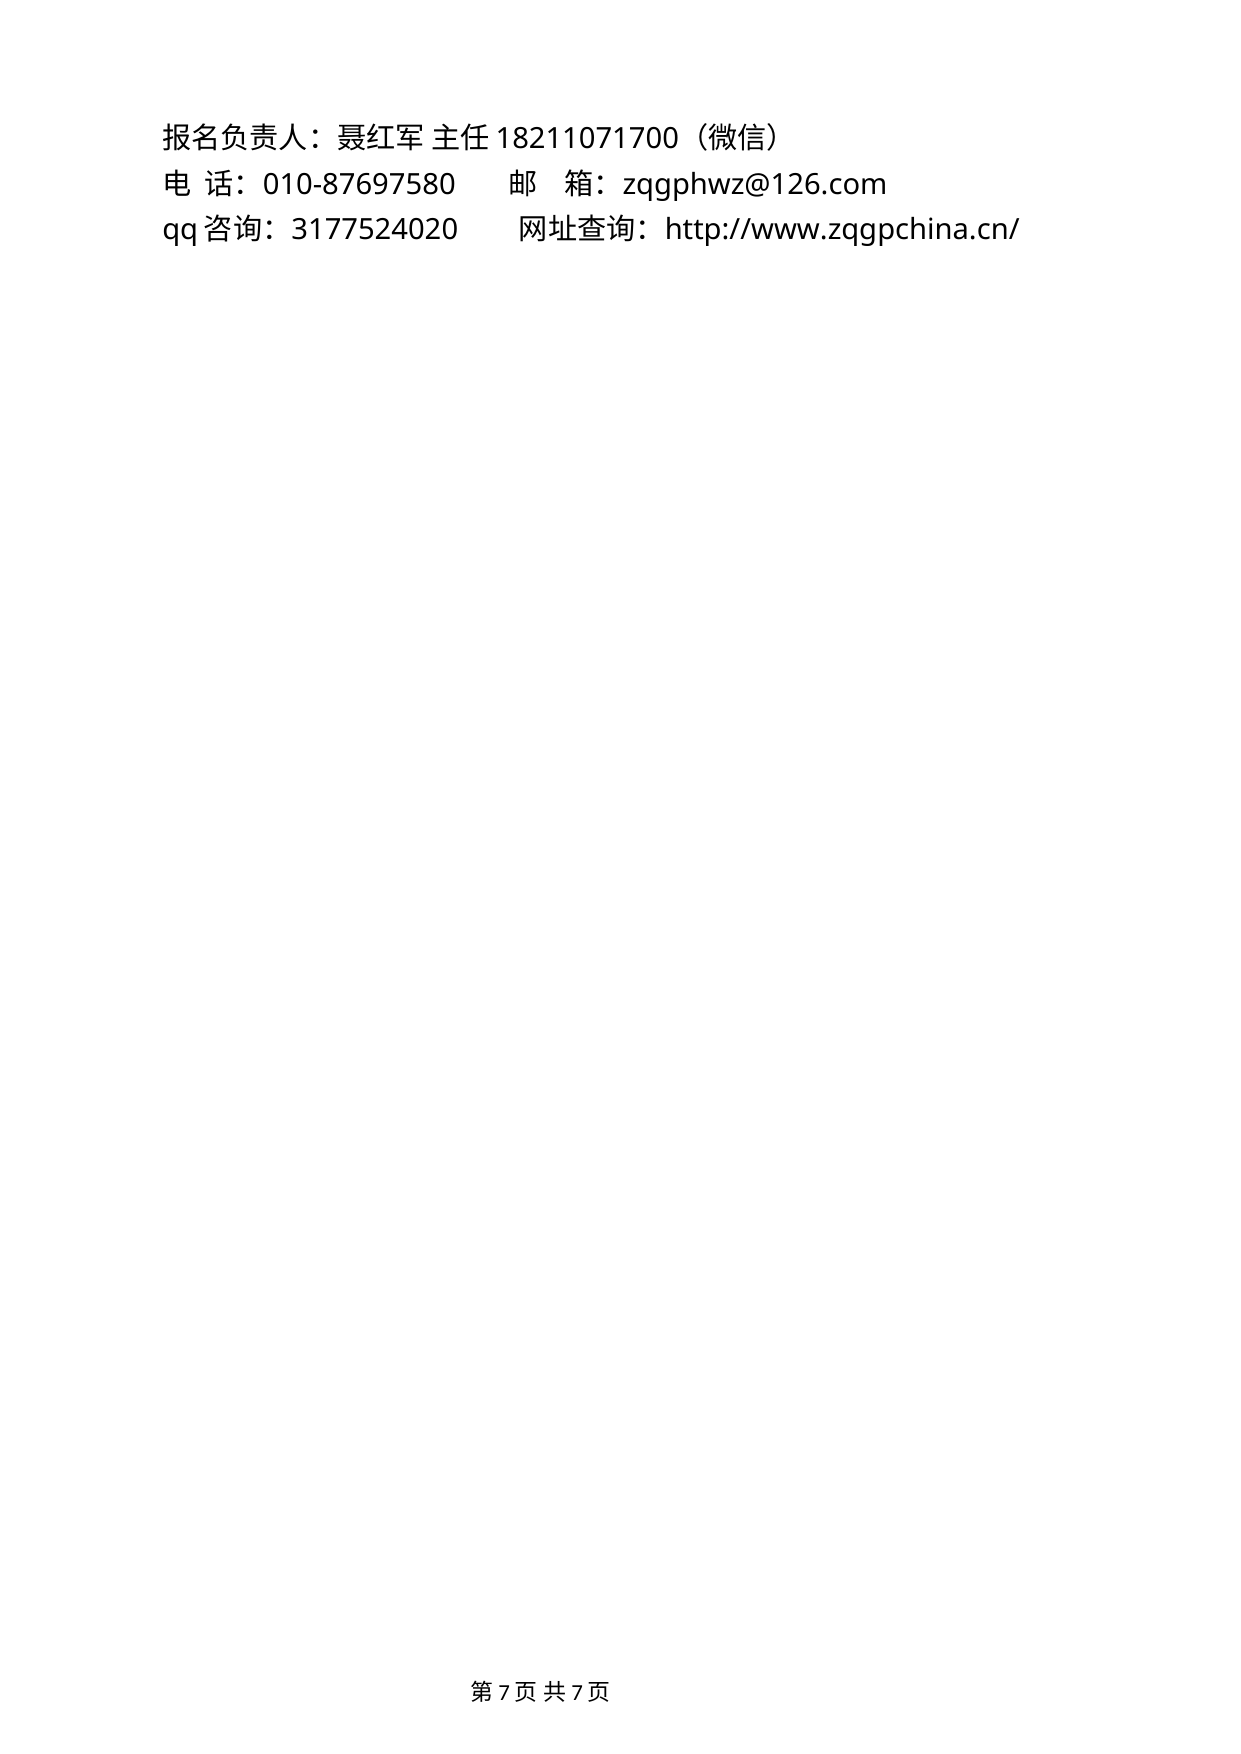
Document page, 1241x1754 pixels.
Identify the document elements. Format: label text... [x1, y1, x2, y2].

text 电 话：010-87697580 邮 箱：zqgphwz@126.com [133, 159, 1107, 204]
text 报名负责人：聂红军 主任18211071700（微信） [133, 113, 1107, 159]
text qq咨询：3177524020 网址查询：http://www.zqgpchina.cn/ [133, 204, 1107, 250]
